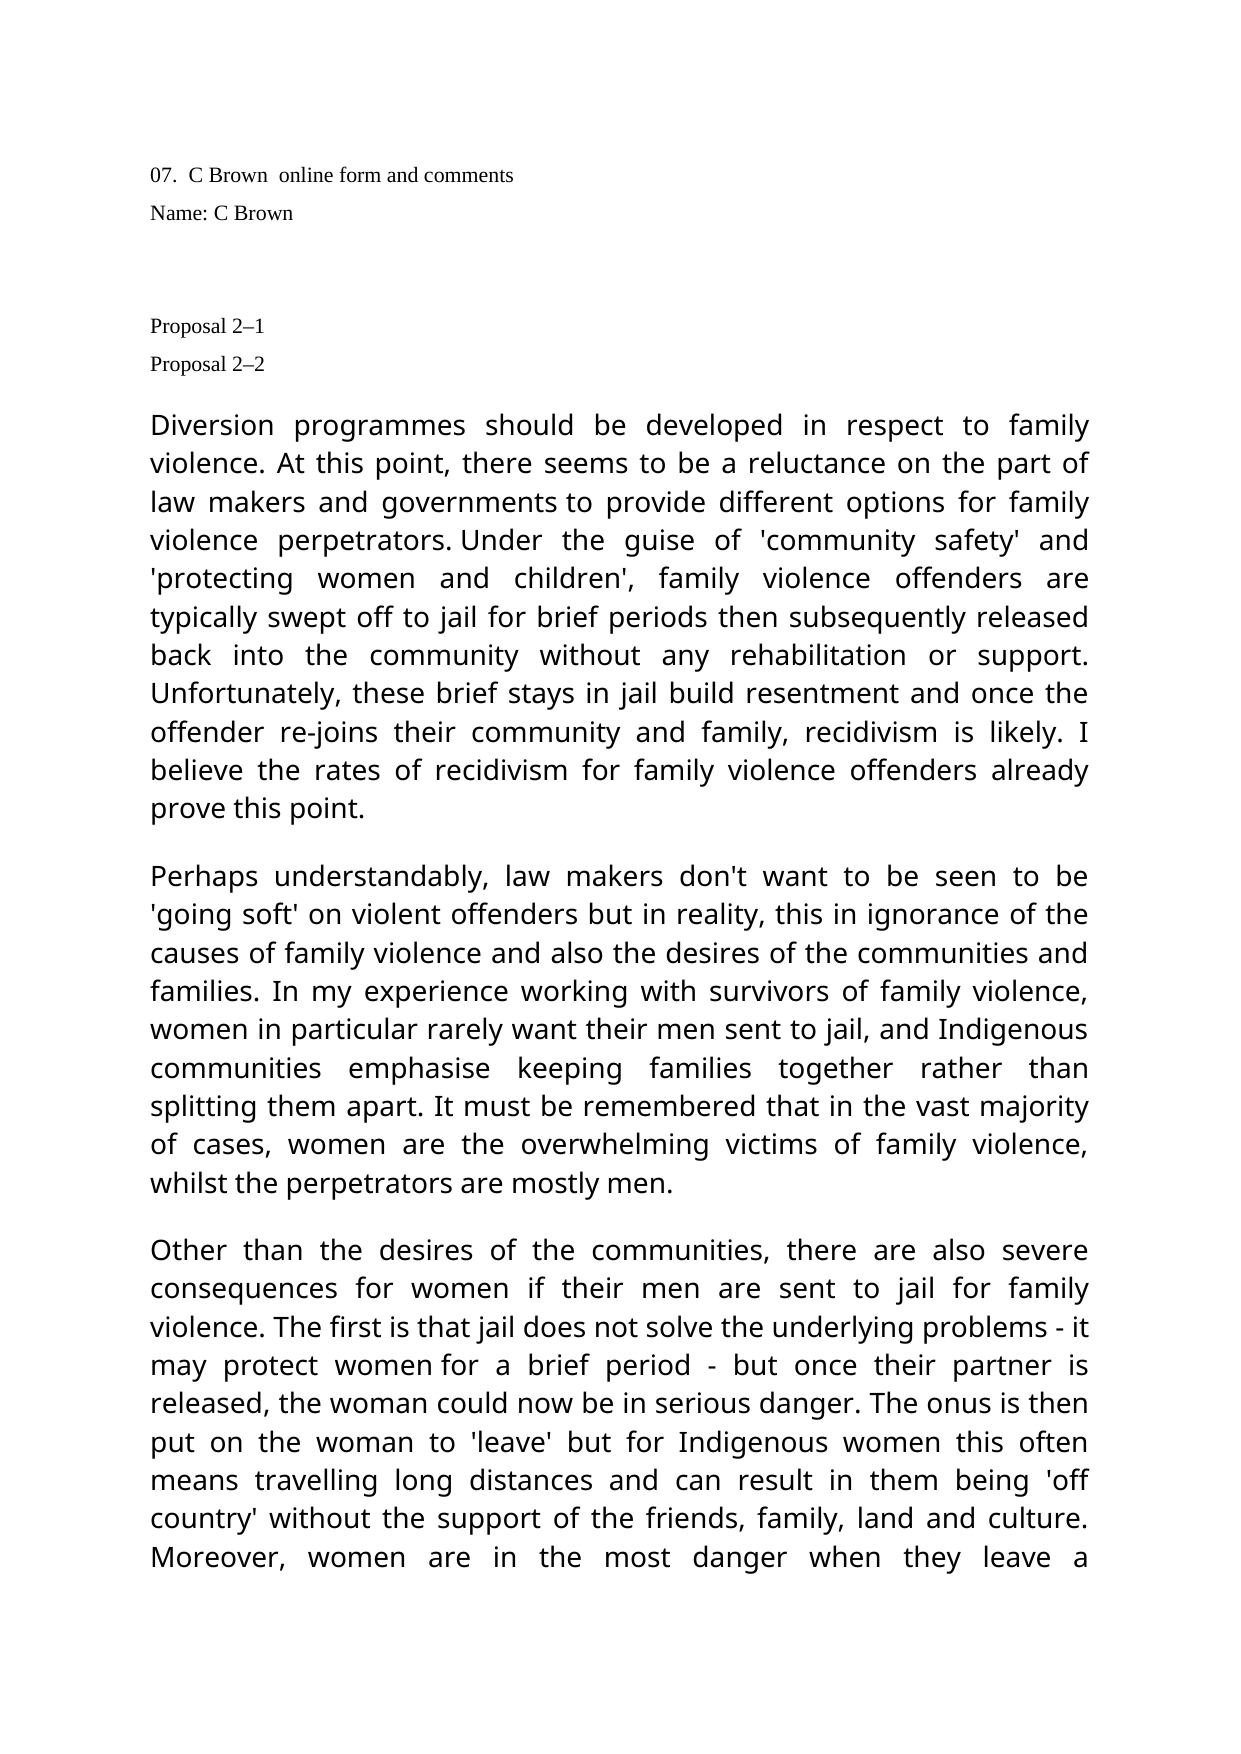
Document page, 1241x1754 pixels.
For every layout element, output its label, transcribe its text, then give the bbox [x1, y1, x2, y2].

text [150, 1230, 1090, 1575]
text Diversion programmes should be developed in respect to family violence. At this point, there seems to be a reluctance on the part of law makers and governments to provide different options for family violence perpetrators. Under the guise of 'community safety' and 'protecting women and children', family violence offenders are typically swept off to jail for brief periods then subsequently released back into the community without any rehabilitation or support. Unfortunately, these brief stays in jail build resentment and once the offender re-joins their community and family, recidivism is likely. I believe the rates of recidivism for family violence offenders already prove this point. [150, 405, 1090, 827]
text Perhaps understandably, law makers don't want to be seen to be 'going soft' on violent offenders but in reality, this in ignorance of the causes of family violence and also the desires of the communities and families. In my experience working with survivors of family violence, women in particular rarely want their men sent to jail, and Indigenous communities emphasise keeping families together rather than splitting them apart. It must be remembered that in the vast majority of cases, women are the overwhelming victims of family violence, whilst the perpetrators are mostly men. [150, 856, 1090, 1201]
text 07. C Brown online form and comments [150, 162, 1090, 188]
text Name: C Brown [150, 200, 1090, 225]
text Proposal 2–1 [150, 313, 1090, 338]
text Proposal 2–2 [150, 351, 1090, 376]
